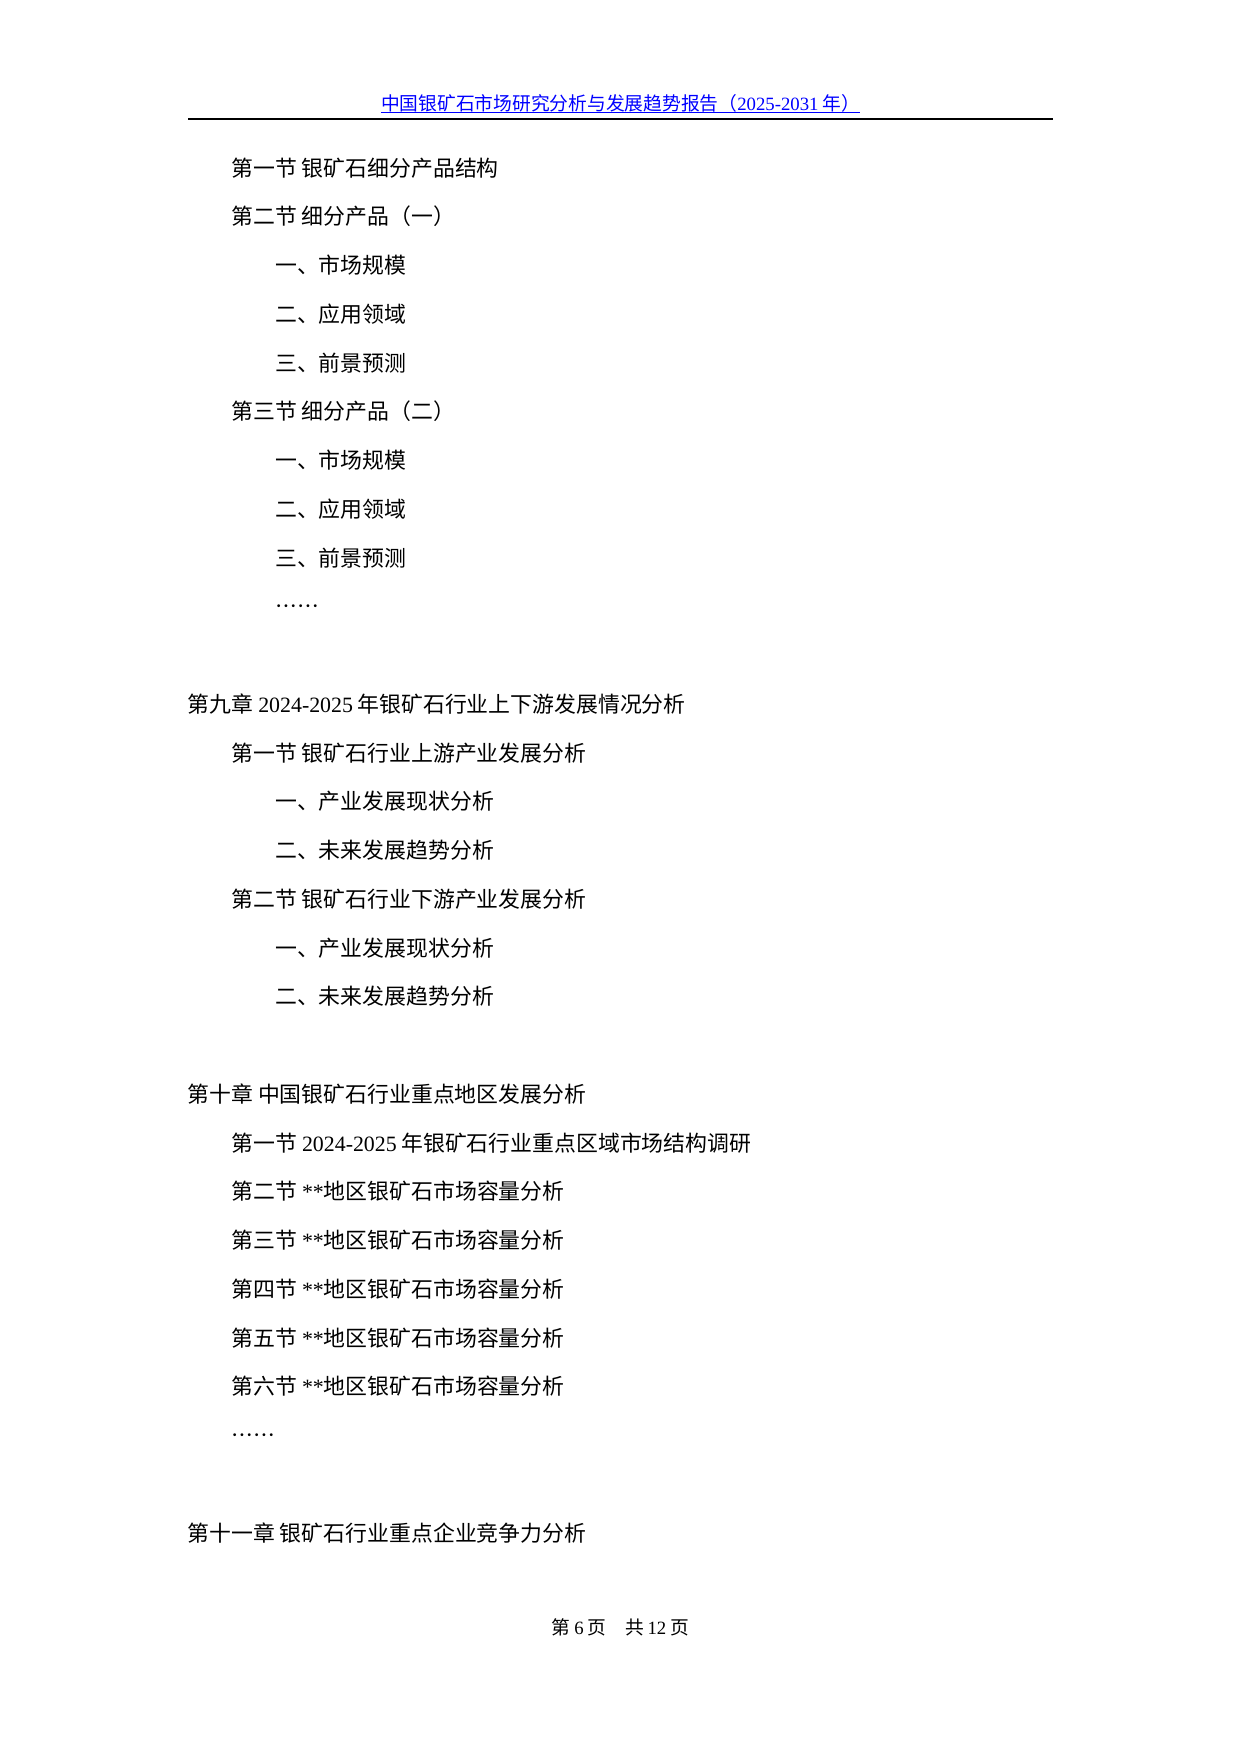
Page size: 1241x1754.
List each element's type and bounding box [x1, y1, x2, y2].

text [187, 150, 1053, 1548]
